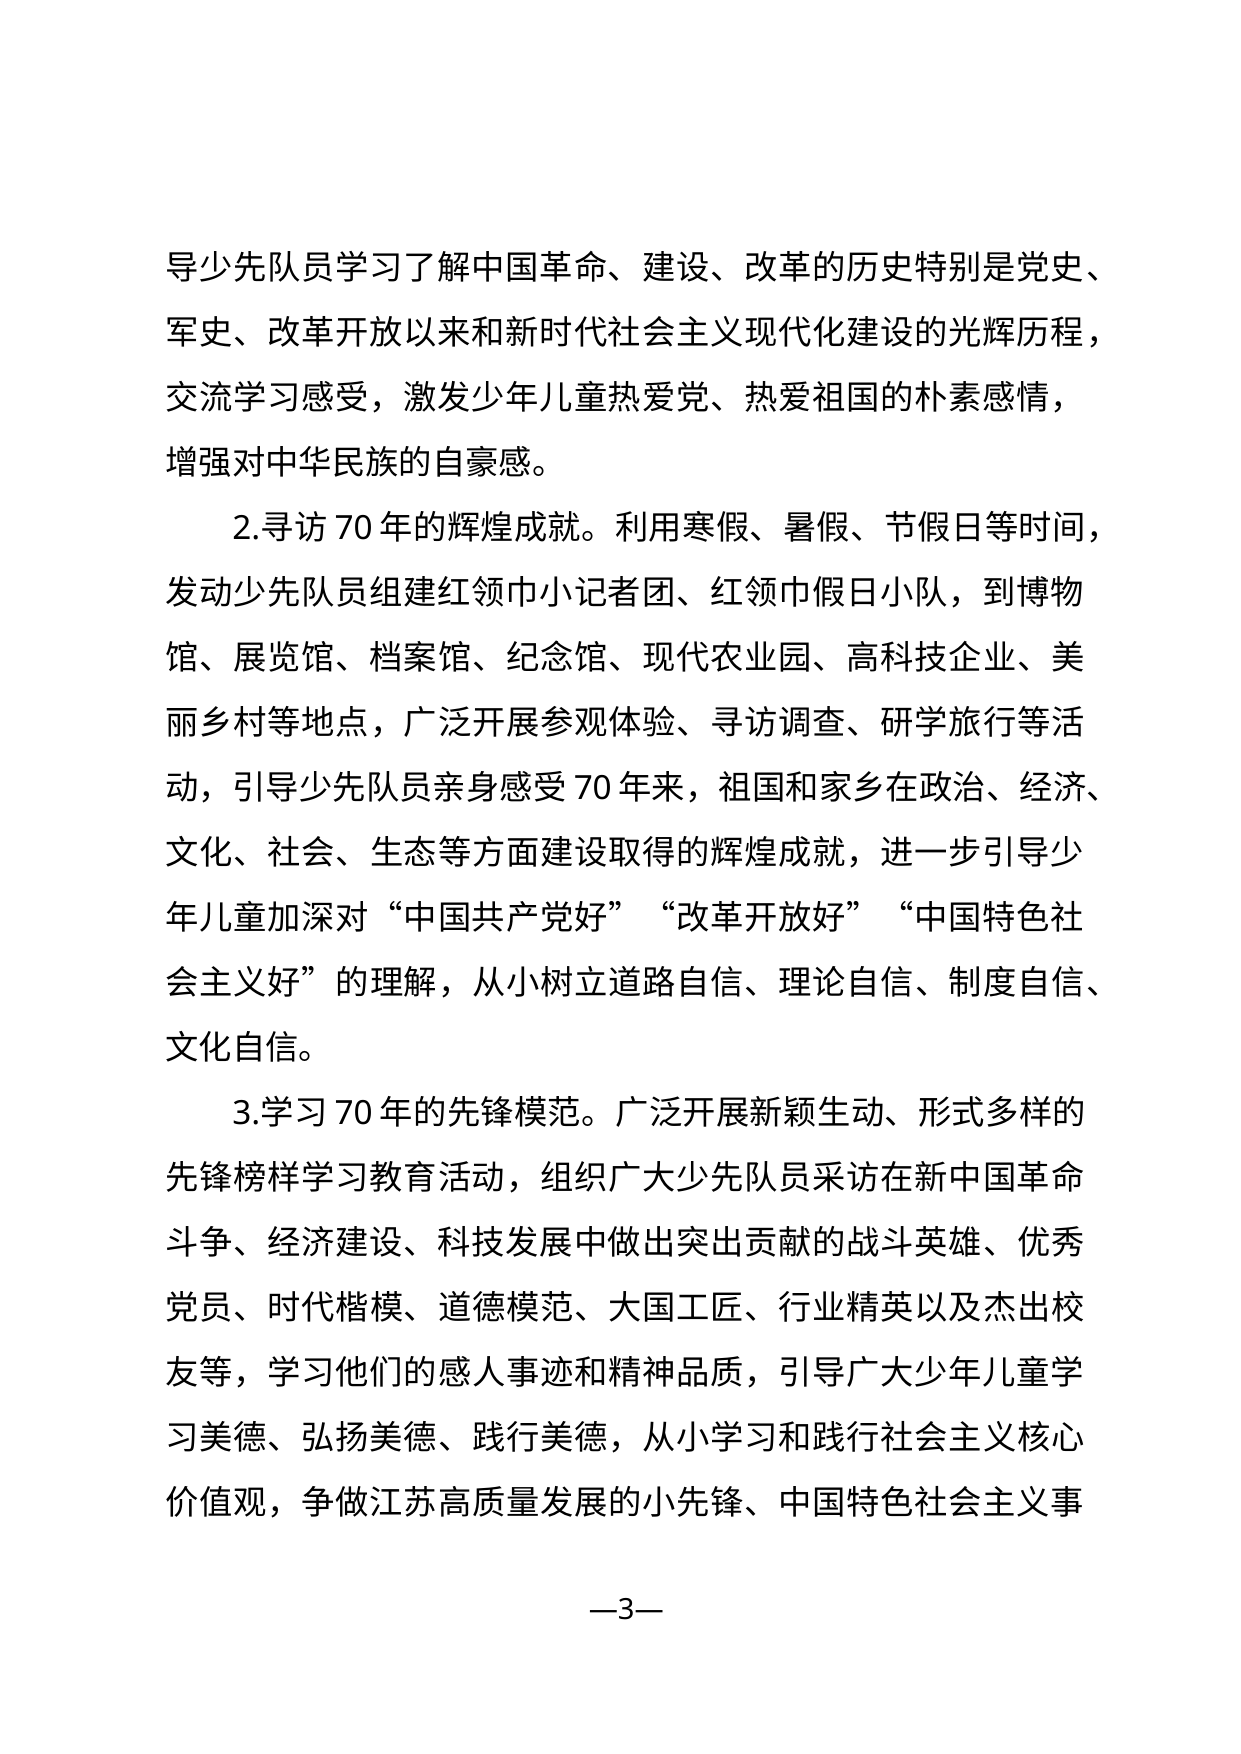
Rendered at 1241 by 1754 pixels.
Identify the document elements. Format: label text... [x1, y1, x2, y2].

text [165, 233, 1087, 493]
text 2.寻访70年的辉煌成就。利用寒假、暑假、节假日等时间，发动少先队员组建红领巾小记者团、红领巾假日小队，到博物馆、展览馆、档案馆、纪念馆、现代农业园、高科技企业、美丽乡村等地点，广泛开展参观体验、寻访调查、研学旅行等活动，引导少先队员亲身感受70年来，祖国和家乡在政治、经济、文化、社会、生态等方面建设取得的辉煌成就，进一步引导少年儿童加深对“中国共产党好”“改革开放好”“中国特色社会主义好”的理解，从小树立道路自信、理论自信、制度自信、文化自信。 [165, 493, 1087, 1078]
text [165, 1078, 1087, 1533]
